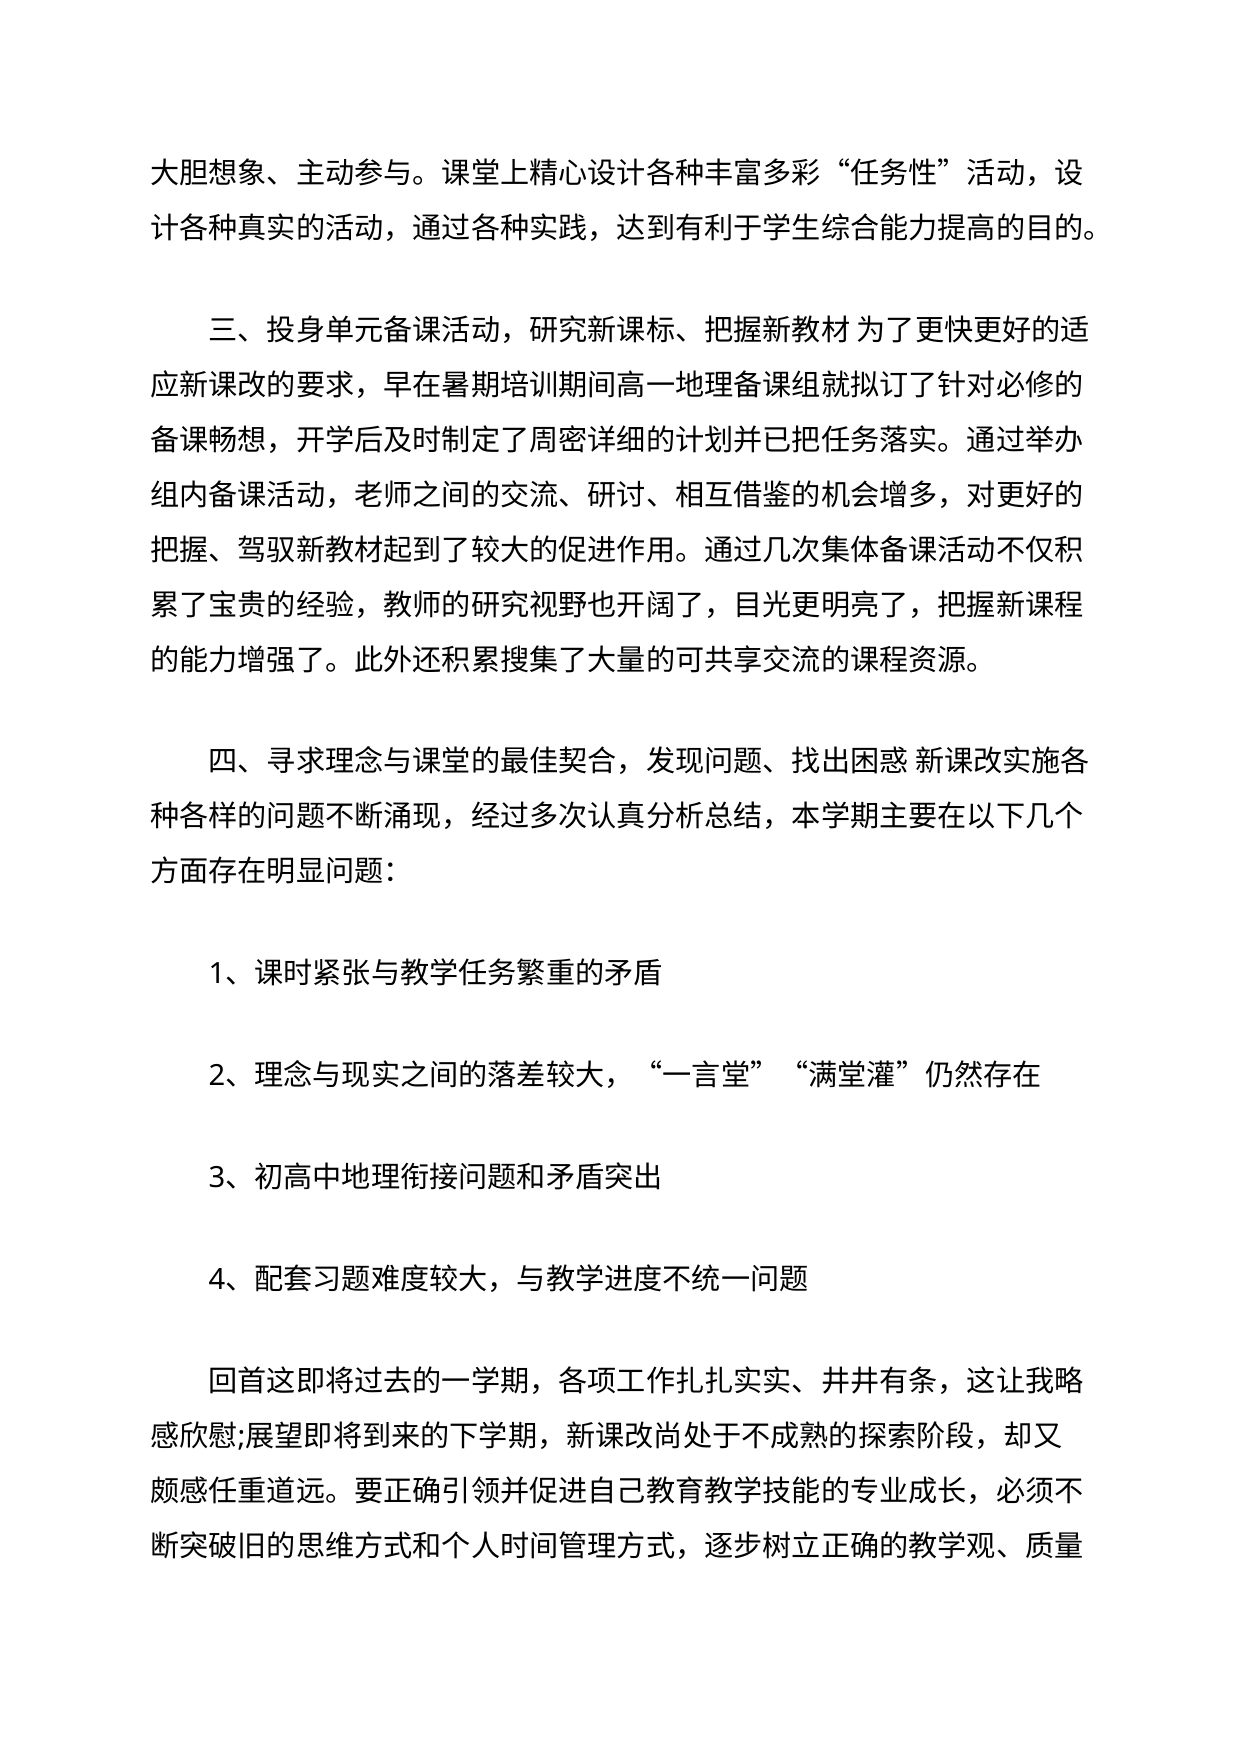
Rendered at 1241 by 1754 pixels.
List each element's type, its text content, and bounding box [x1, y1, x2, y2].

text 1、课时紧张与教学任务繁重的矛盾 [150, 949, 1090, 992]
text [150, 150, 1090, 247]
text 3、初高中地理衔接问题和矛盾突出 [150, 1153, 1090, 1196]
text 四、寻求理念与课堂的最佳契合，发现问题、找出困惑 新课改实施各种各样的问题不断涌现，经过多次认真分析总结，本学期主要在以下几个方面存在明显问题： [150, 738, 1090, 890]
text 2、理念与现实之间的落差较大，“一言堂”“满堂灌”仍然存在 [150, 1051, 1090, 1094]
text 4、配套习题难度较大，与教学进度不统一问题 [150, 1255, 1090, 1298]
text 三、投身单元备课活动，研究新课标、把握新教材 为了更快更好的适应新课改的要求，早在暑期培训期间高一地理备课组就拟订了针对必修的备课畅想，开学后及时制定了周密详细的计划并已把任务落实。通过举办组内备课活动，老师之间的交流、研讨、相互借鉴的机会增多，对更好的把握、驾驭新教材起到了较大的促进作用。通过几次集体备课活动不仅积累了宝贵的经验，教师的研究视野也开阔了，目光更明亮了，把握新课程的能力增强了。此外还积累搜集了大量的可共享交流的课程资源。 [150, 307, 1090, 678]
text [150, 1357, 1090, 1564]
